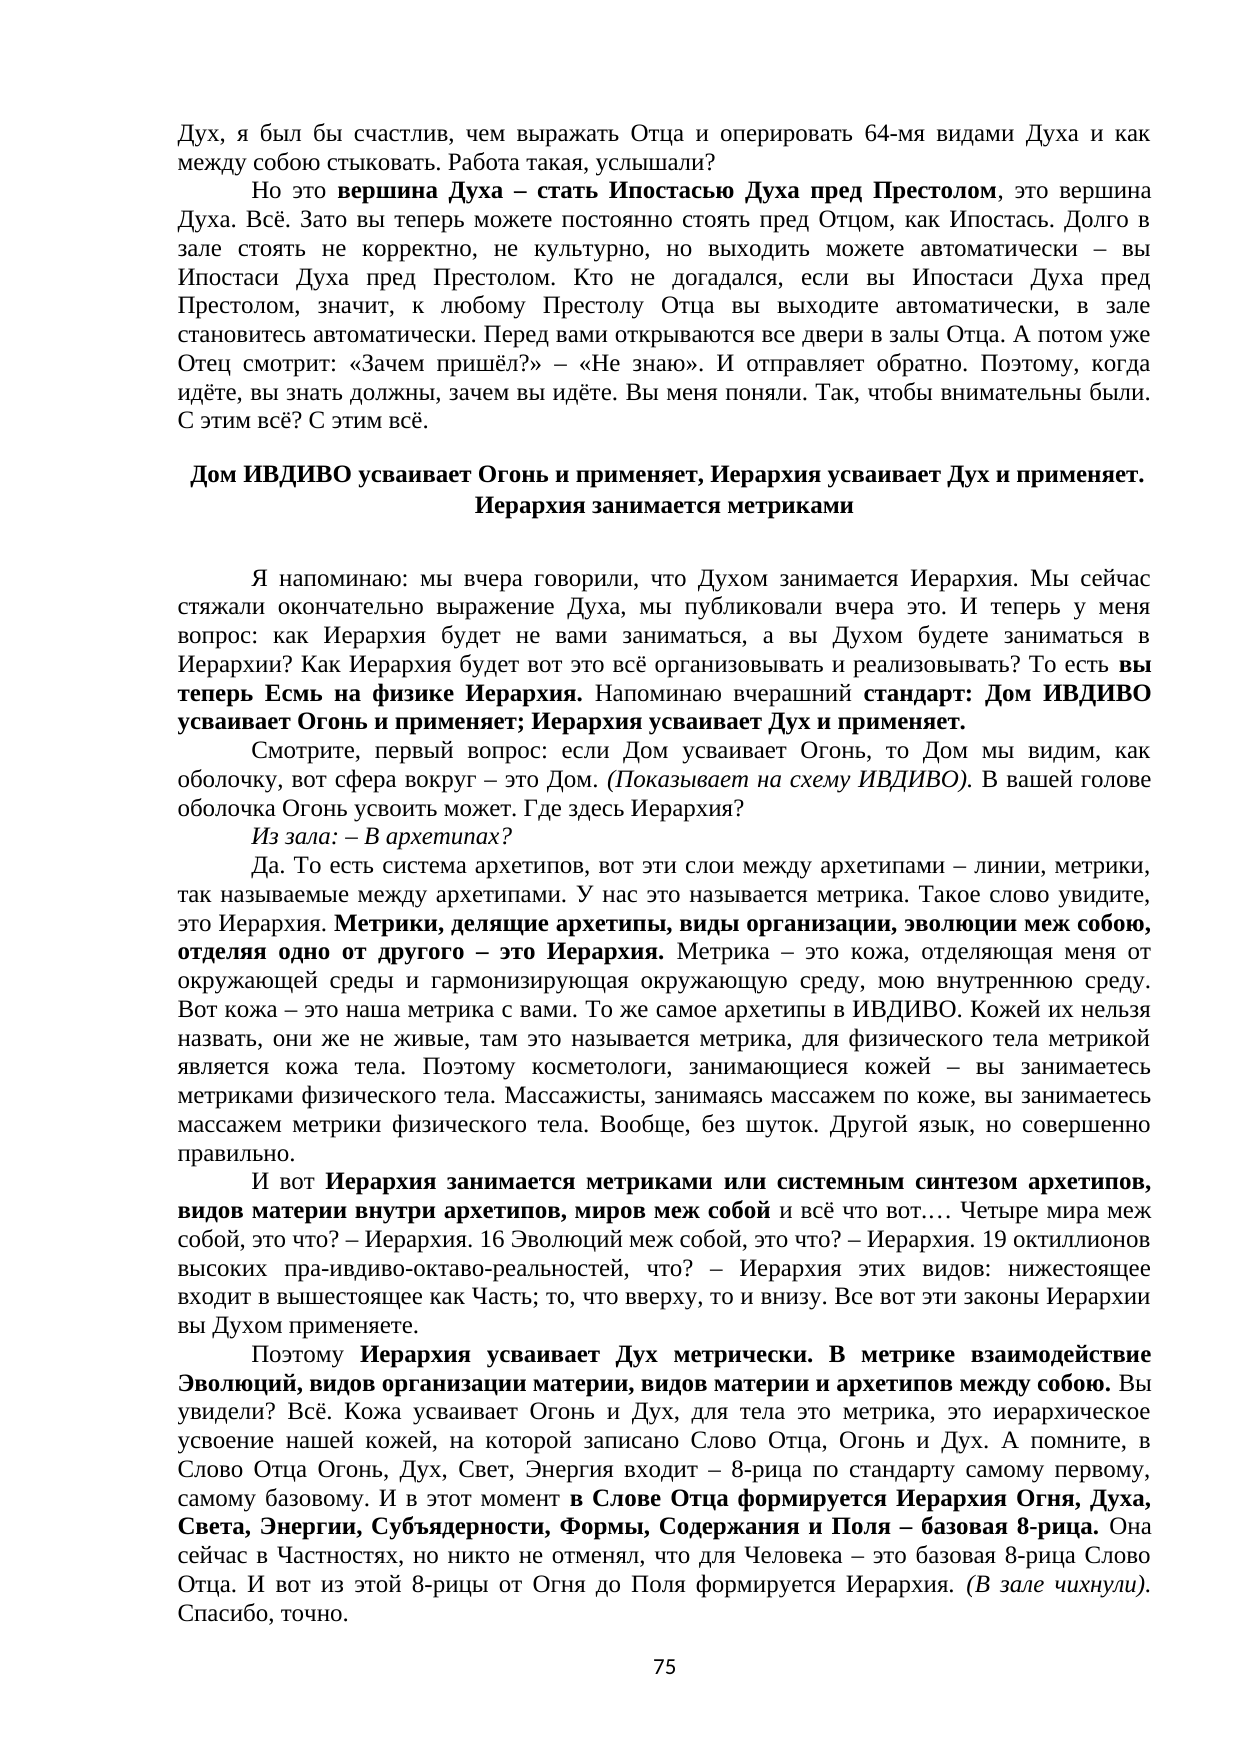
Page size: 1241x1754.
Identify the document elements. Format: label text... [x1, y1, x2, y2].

text Я напоминаю: мы вчера говорили, что Духом занимается Иерархия. Мы сейчас стяжали окончательно выражение Духа, мы публиковали вчера это. И теперь у меня вопрос: как Иерархия будет не вами заниматься, а вы Духом будете заниматься в Иерархии? Как Иерархия будет вот это всё организовывать и реализовывать? То есть вы теперь Есмь на физике Иерархия. Напоминаю вчерашний стандарт: Дом ИВДИВО усваивает Огонь и применяет; Иерархия усваивает Дух и применяет. [177, 563, 1152, 735]
text Но это вершина Духа – стать Ипостасью Духа пред Престолом, это вершина Духа. Всё. Зато вы теперь можете постоянно стоять пред Отцом, как Ипостась. Долго в зале стоять не корректно, не культурно, но выходить можете автоматически – вы Ипостаси Духа пред Престолом. Кто не догадался, если вы Ипостаси Духа пред Престолом, значит, к любому Престолу Отца вы выходите автоматически, в зале становитесь автоматически. Перед вами открываются все двери в залы Отца. А потом уже Отец смотрит: «Зачем пришёл?» – «Не знаю». И отправляет обратно. Поэтому, когда идёте, вы знать должны, зачем вы идёте. Вы меня поняли. Так, чтобы внимательны были. С этим всё? С этим всё. [177, 176, 1152, 434]
text Дом ИВДИВО усваивает Огонь и применяет, Иерархия усваивает Дух и применяет. Иерархия занимается метриками [177, 459, 1152, 519]
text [177, 118, 1152, 176]
text И вот Иерархия занимается метриками или системным синтезом архетипов, видов материи внутри архетипов, миров меж собой и всё что вот.… Четыре мира меж собой, это что? – Иерархия. 16 Эволюций меж собой, это что? – Иерархия. 19 октиллионов высоких пра-ивдиво-октаво-реальностей, что? – Иерархия этих видов: нижестоящее входит в вышестоящее как Часть; то, что вверху, то и внизу. Все вот эти законы Иерархии вы Духом применяете. [177, 1166, 1152, 1339]
text Смотрите, первый вопрос: если Дом усваивает Огонь, то Дом мы видим, как оболочку, вот сфера вокруг – это Дом. (Показывает на схему ИВДИВО). В вашей голове оболочка Огонь усвоить может. Где здесь Иерархия? [177, 735, 1152, 821]
text Поэтому Иерархия усваивает Дух метрически. В метрике взаимодействие Эволюций, видов организации материи, видов материи и архетипов между собою. Вы увидели? Всё. Кожа усваивает Огонь и Дух, для тела это метрика, это иерархическое усвоение нашей кожей, на которой записано Слово Отца, Огонь и Дух. А помните, в Слово Отца Огонь, Дух, Свет, Энергия входит – 8-рица по стандарту самому первому, самому базовому. И в этот момент в Слове Отца формируется Иерархия Огня, Духа, Света, Энергии, Субъядерности, Формы, Содержания и Поля – базовая 8-рица. Она сейчас в Частностях, но никто не отменял, что для Человека – это базовая 8-рица Слово Отца. И вот из этой 8-рицы от Огня до Поля формируется Иерархия. (В зале чихнули). Спасибо, точно. [177, 1339, 1152, 1626]
text Да. То есть система архетипов, вот эти слои между архетипами – линии, метрики, так называемые между архетипами. У нас это называется метрика. Такое слово увидите, это Иерархия. Метрики, делящие архетипы, виды организации, эволюции меж собою, отделяя одно от другого – это Иерархия. Метрика – это кожа, отделяющая меня от окружающей среды и гармонизирующая окружающую среду, мою внутреннюю среду. Вот кожа – это наша метрика с вами. То же самое архетипы в ИВДИВО. Кожей их нельзя назвать, они же не живые, там это называется метрика, для физического тела метрикой является кожа тела. Поэтому косметологи, занимающиеся кожей – вы занимаетесь метриками физического тела. Массажисты, занимаясь массажем по коже, вы занимаетесь массажем метрики физического тела. Вообще, без шуток. Другой язык, но совершенно правильно. [177, 850, 1152, 1166]
text Из зала: – В архетипах? [177, 821, 1152, 850]
